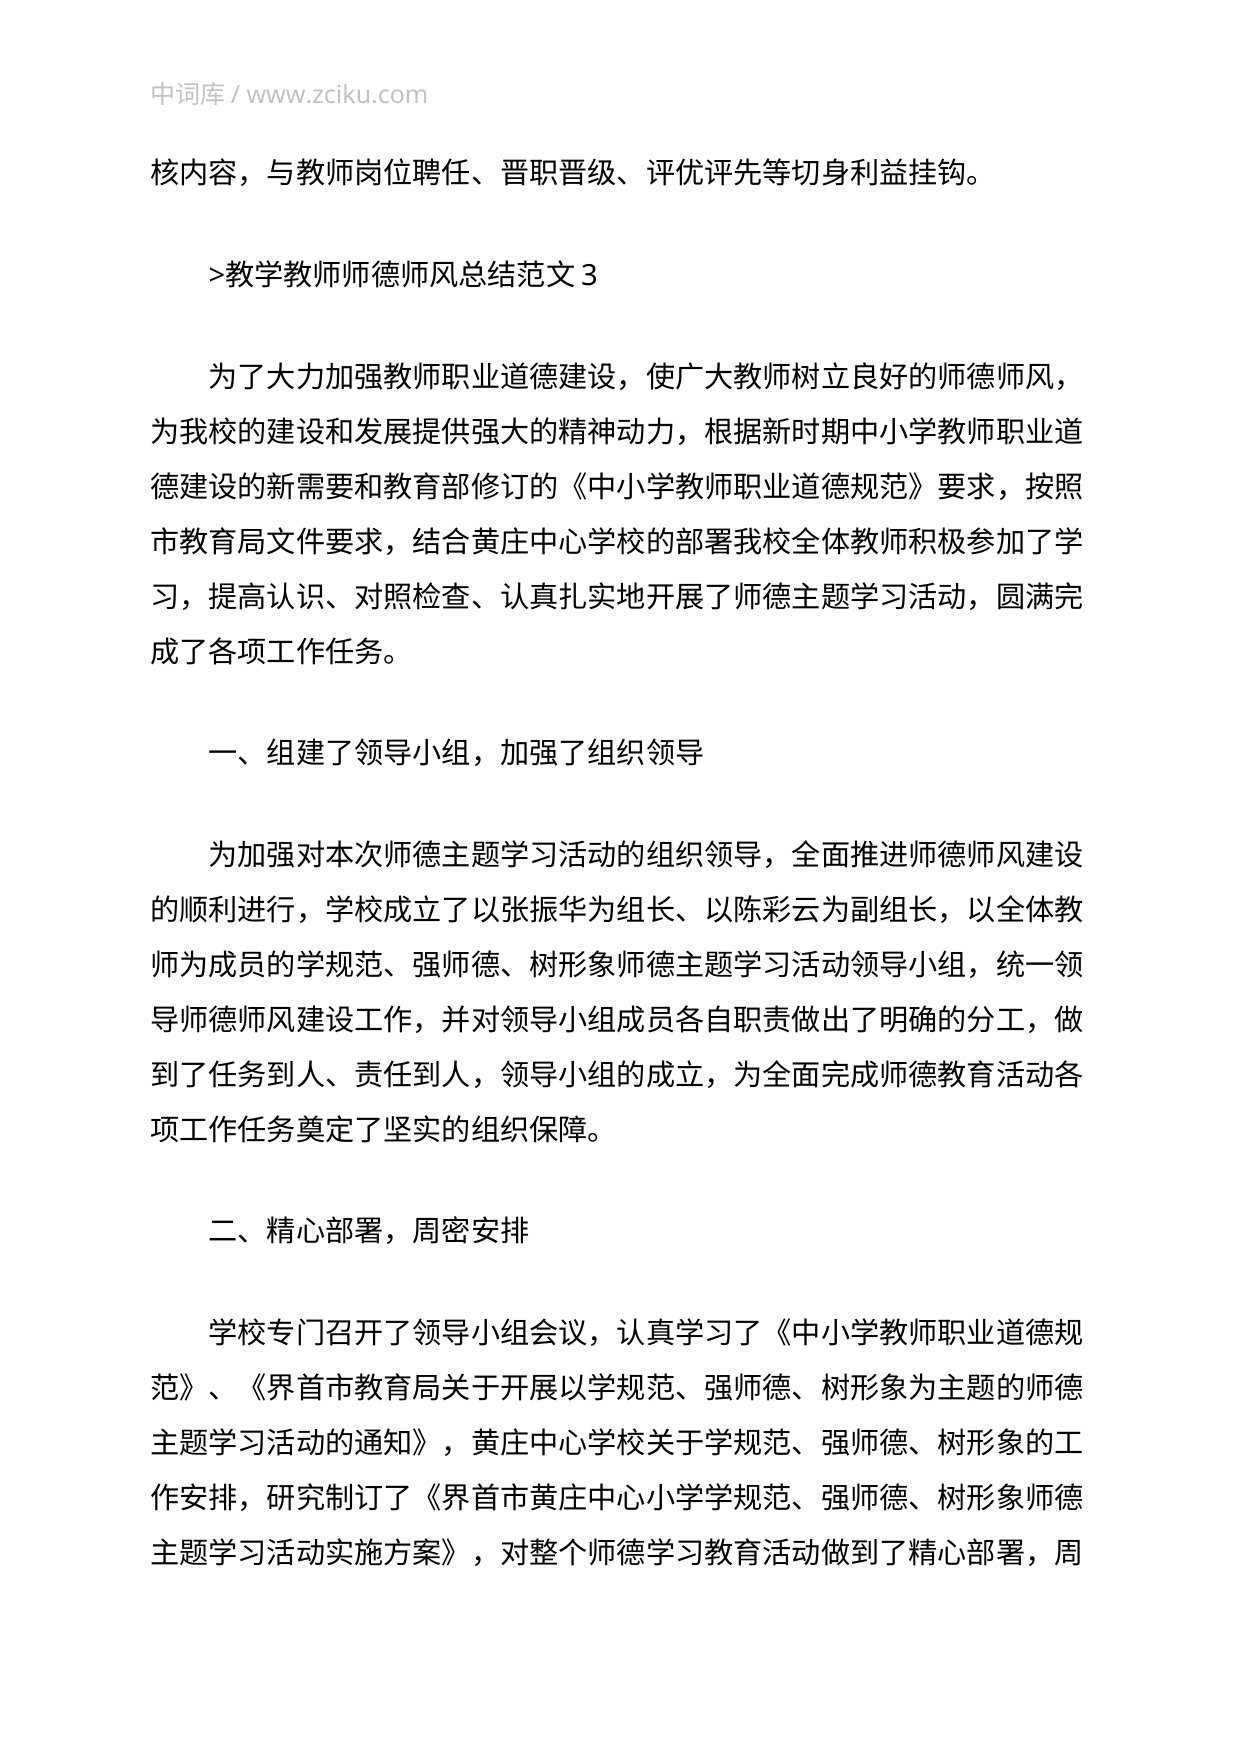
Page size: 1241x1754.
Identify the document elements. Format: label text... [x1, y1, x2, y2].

text 为了大力加强教师职业道德建设，使广大教师树立良好的师德师风，为我校的建设和发展提供强大的精神动力，根据新时期中小学教师职业道德建设的新需要和教育部修订的《中小学教师职业道德规范》要求，按照市教育局文件要求，结合黄庄中心学校的部署我校全体教师积极参加了学习，提高认识、对照检查、认真扎实地开展了师德主题学习活动，圆满完成了各项工作任务。 [150, 354, 1090, 671]
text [150, 1310, 1090, 1572]
text 为加强对本次师德主题学习活动的组织领导，全面推进师德师风建设的顺利进行，学校成立了以张振华为组长、以陈彩云为副组长，以全体教师为成员的学规范、强师德、树形象师德主题学习活动领导小组，统一领导师德师风建设工作，并对领导小组成员各自职责做出了明确的分工，做到了任务到人、责任到人，领导小组的成立，为全面完成师德教育活动各项工作任务奠定了坚实的组织保障。 [150, 832, 1090, 1148]
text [150, 150, 1090, 192]
text 一、组建了领导小组，加强了组织领导 [150, 730, 1090, 772]
text >教学教师师德师风总结范文3 [150, 252, 1090, 294]
text 二、精心部署，周密安排 [150, 1208, 1090, 1250]
